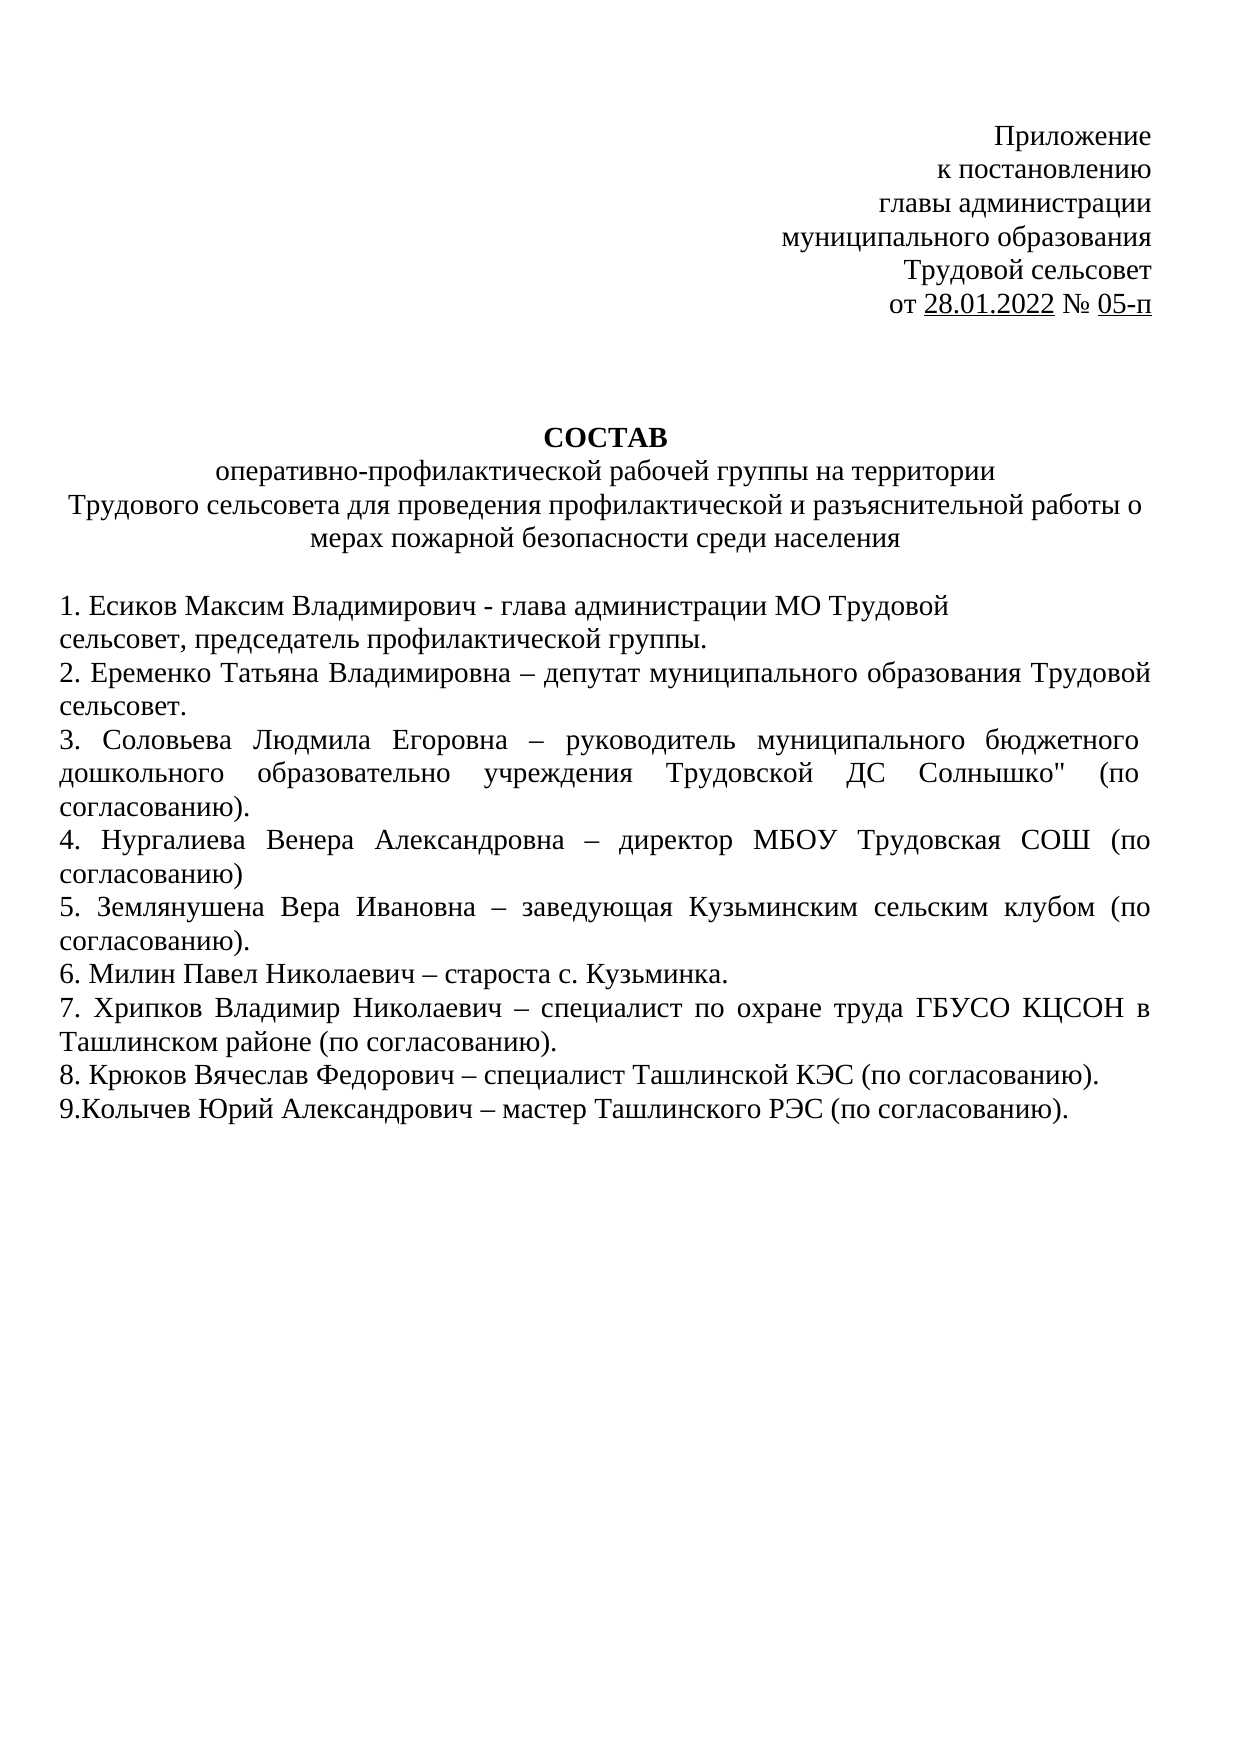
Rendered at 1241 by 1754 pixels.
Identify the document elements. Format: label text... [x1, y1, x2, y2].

text Трудового сельсовета для проведения профилактической и разъяснительной работы о мерах пожарной безопасности среди населения [59, 487, 1152, 554]
text 5. Землянушена Вера Ивановна – заведующая Кузьминским сельским клубом (по согласованию). [59, 889, 1152, 957]
text 3. Соловьева Людмила Егоровна – руководитель муниципального бюджетного дошкольного образовательно учреждения Трудовской ДС Солнышко" (по согласованию). [59, 722, 1139, 822]
text главы администрации [59, 185, 1152, 219]
text муниципального образования [59, 219, 1152, 252]
text 9.Колычев Юрий Александрович – мастер Ташлинского РЭС (по согласованию). [59, 1091, 1152, 1124]
text 1. Есиков Максим Владимирович - глава администрации МО Трудовой [59, 588, 1152, 621]
text Трудовой сельсовет [59, 252, 1152, 286]
text 6. Милин Павел Николаевич – староста с. Кузьминка. [59, 957, 1152, 990]
text к постановлению [59, 152, 1152, 185]
text 4. Нургалиева Венера Александровна – директор МБОУ Трудовская СОШ (по согласованию) [59, 822, 1152, 889]
text Приложение [59, 118, 1152, 152]
text сельсовет, председатель профилактической группы. [59, 621, 1152, 655]
text от 28.01.2022 № 05-п [59, 286, 1152, 319]
text оперативно-профилактической рабочей группы на территории [59, 453, 1152, 487]
text 8. Крюков Вячеслав Федорович – специалист Ташлинской КЭС (по согласованию). [59, 1057, 1152, 1091]
text 7. Хрипков Владимир Николаевич – специалист по охране труда ГБУСО КЦСОН в Ташлинском районе (по согласованию). [59, 990, 1152, 1057]
text СОСТАВ [59, 420, 1152, 453]
text 2. Еременко Татьяна Владимировна – депутат муниципального образования Трудовой сельсовет. [59, 655, 1152, 722]
